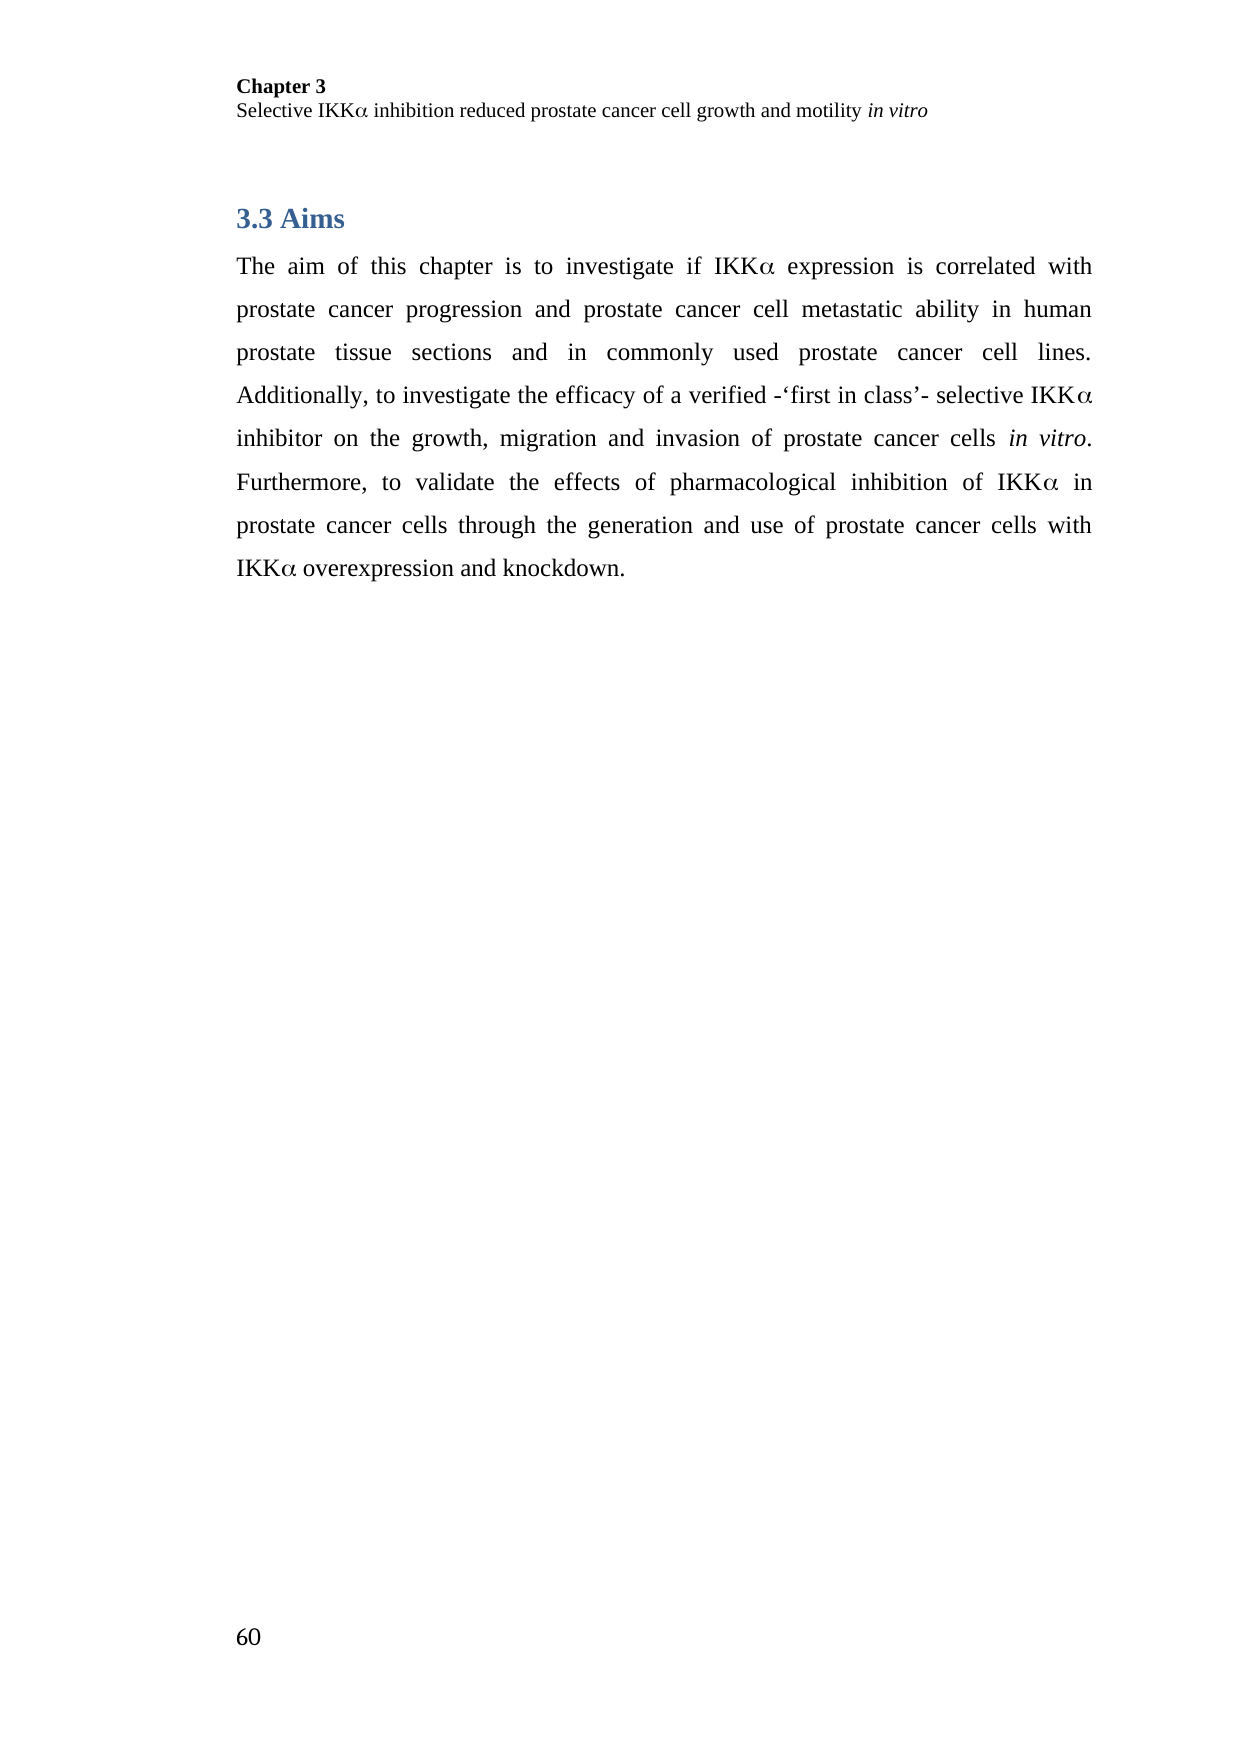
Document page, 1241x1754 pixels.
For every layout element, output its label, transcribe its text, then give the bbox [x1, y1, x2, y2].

subtitle 3.3 Aims [236, 201, 1092, 234]
text The aim of this chapter is to investigate if IKK expression is correlated with prostate cancer progression and prostate cancer cell metastatic ability in human prostate tissue sections and in commonly used prostate cancer cell lines. Additionally, to investigate the efficacy of a verified -‘first in class’- selective IKK inhibitor on the growth, migration and invasion of prostate cancer cells in vitro. Furthermore, to validate the effects of pharmacological inhibition of IKK in prostate cancer cells through the generation and use of prostate cancer cells with IKK overexpression and knockdown. [236, 251, 1092, 582]
